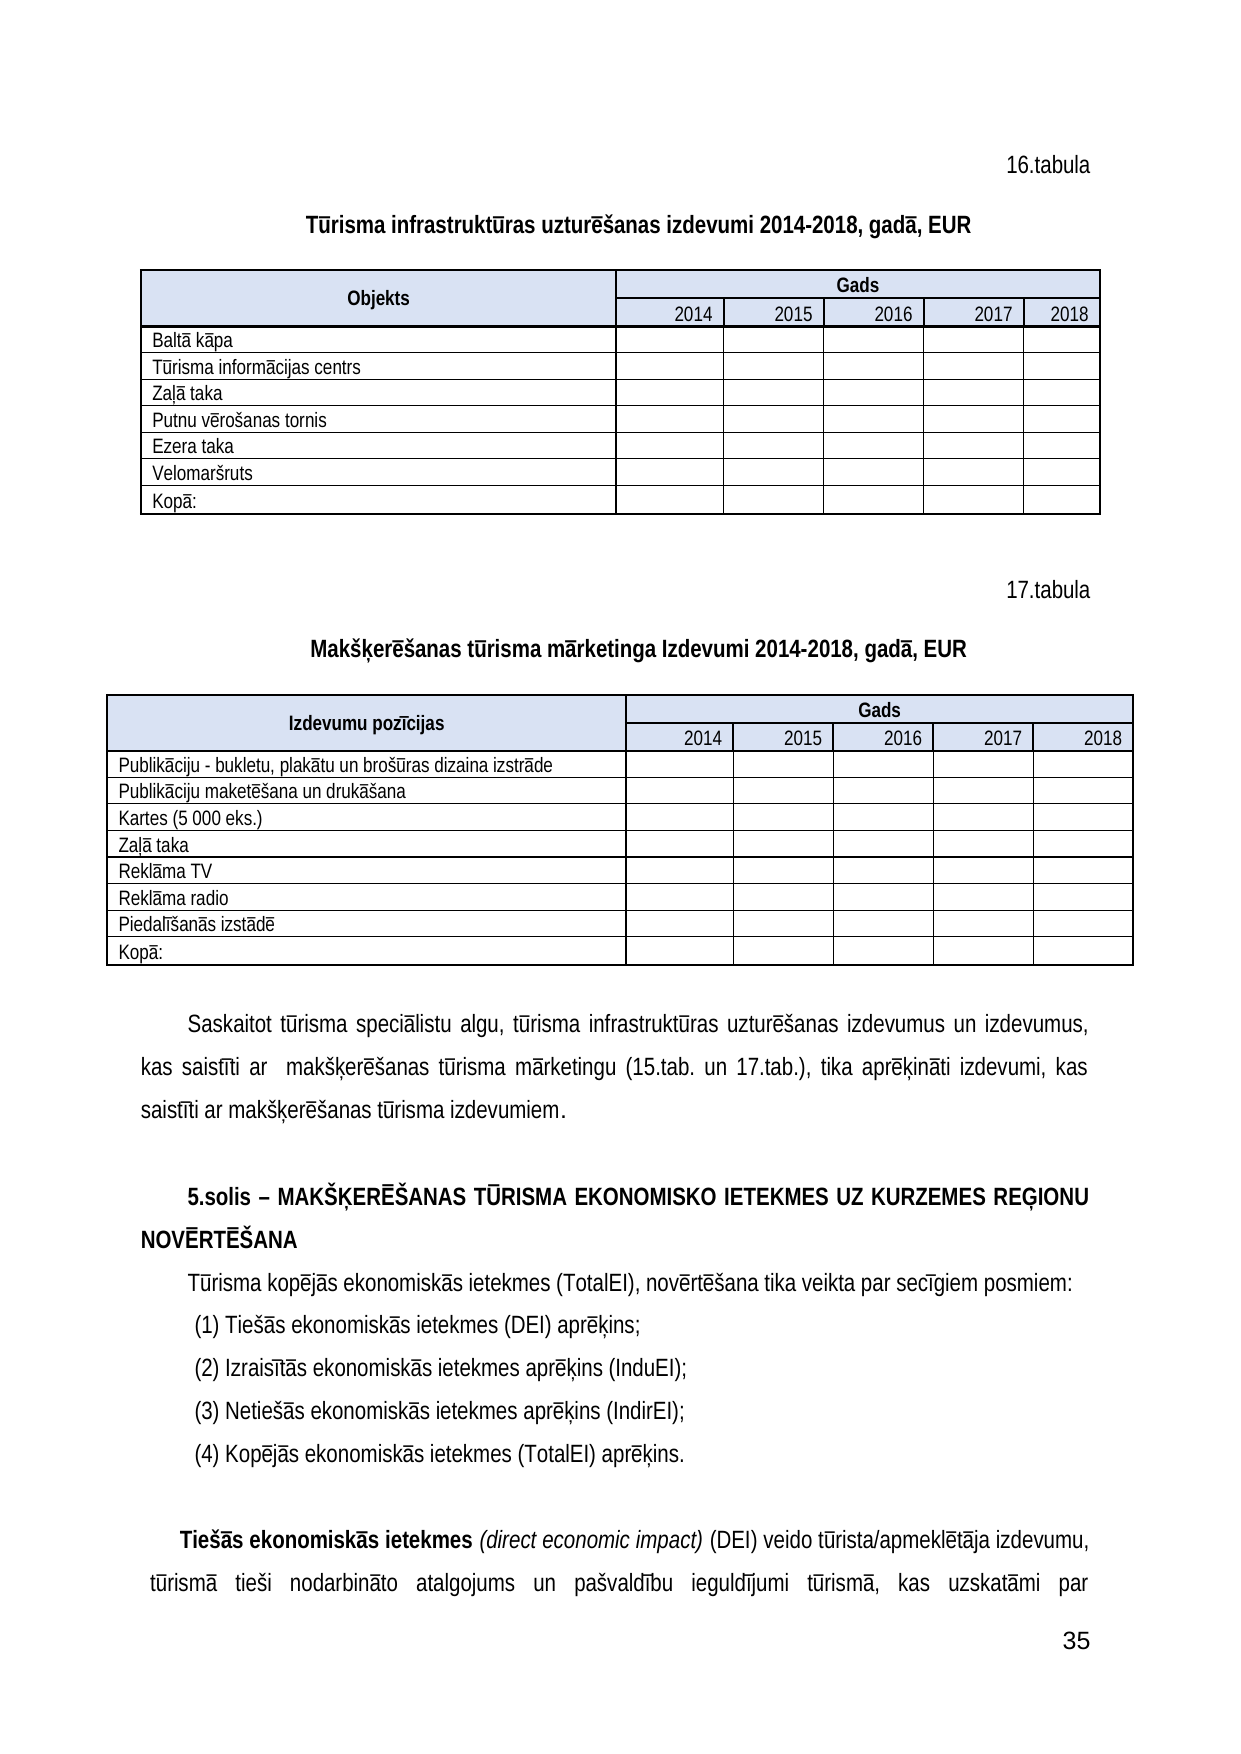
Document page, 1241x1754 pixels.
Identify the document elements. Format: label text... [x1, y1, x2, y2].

text 16.tabula [150, 150, 1090, 179]
table_cell [1034, 884, 1132, 909]
table_cell Publikāciju - bukletu, plakātu un brošūras dizaina izstrāde [108, 752, 625, 777]
table_cell [934, 831, 1033, 856]
table_cell 2018 [1025, 299, 1099, 325]
table_cell [1024, 328, 1099, 352]
table_cell [1024, 406, 1099, 432]
table_cell [924, 459, 1023, 485]
table_cell [1034, 831, 1132, 856]
table_cell [924, 433, 1023, 458]
table_cell [824, 406, 923, 432]
table_cell Publikāciju maketēšana un drukāšana [108, 778, 625, 803]
table_cell [834, 937, 933, 964]
table_cell Baltā kāpa [142, 328, 615, 352]
list Makšķerēšanas tūrisma mārketinga Izdevumi 2014-2018, gadā, EUR [141, 634, 1090, 663]
table_cell [824, 353, 923, 378]
table_cell [924, 380, 1023, 405]
table_cell [724, 486, 823, 513]
table_cell Zaļā taka [108, 831, 625, 856]
table_cell [924, 486, 1023, 513]
table_cell [1024, 486, 1099, 513]
table_cell [617, 433, 723, 458]
table_cell 2015 [725, 299, 823, 325]
table_cell Reklāma TV [108, 858, 625, 883]
table_cell [834, 752, 933, 777]
table_cell 2014 [617, 299, 723, 325]
table_cell 2016 [834, 724, 932, 750]
table_cell [724, 433, 823, 458]
list (1) Tiešās ekonomiskās ietekmes (DEI) aprēķins; [150, 1310, 1090, 1339]
table_cell [834, 778, 933, 803]
table_cell [627, 911, 733, 936]
table_cell [724, 328, 823, 352]
list (3) Netiešās ekonomiskās ietekmes aprēķins (IndirEI); [150, 1396, 1090, 1425]
table_cell Velomaršruts [142, 459, 615, 485]
table_cell [734, 937, 833, 964]
table_header Gads [627, 696, 1132, 722]
table_cell [724, 380, 823, 405]
table_cell [627, 831, 733, 856]
list 5.solis – MAKŠĶERĒŠANAS TŪRISMA EKONOMISKO IETEKMES UZ KURZEMES REĢIONU NOVĒRTĒŠANA [141, 1182, 1090, 1253]
table_header Gads [617, 271, 1099, 297]
table_cell [617, 459, 723, 485]
table_cell [824, 459, 923, 485]
table_cell [617, 486, 723, 513]
table_cell [734, 831, 833, 856]
table_header Objekts [142, 271, 615, 325]
table_cell [627, 778, 733, 803]
table_cell [924, 406, 1023, 432]
table_cell [724, 353, 823, 378]
list (2) Izraisītās ekonomiskās ietekmes aprēķins (InduEI); [150, 1353, 1090, 1382]
table_cell [617, 380, 723, 405]
table_cell [734, 752, 833, 777]
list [150, 1525, 1090, 1597]
table_cell [934, 778, 1033, 803]
table_cell [834, 831, 933, 856]
table_cell 2018 [1034, 724, 1132, 750]
list Saskaitot tūrisma speciālistu algu, tūrisma infrastruktūras uzturēšanas izdevumus un izdevumus, kas saistīti ar makšķerēšanas tūrisma mārketingu (15.tab. un 17.tab.), tika aprēķināti izdevumi, kas saistīti ar makšķerēšanas tūrisma izdevumiem. [141, 1009, 1090, 1124]
table_cell 2016 [825, 299, 923, 325]
table_cell [934, 911, 1033, 936]
table_cell [834, 804, 933, 830]
table_cell [627, 937, 733, 964]
table_cell [627, 804, 733, 830]
table_cell 2017 [934, 724, 1032, 750]
table_cell [934, 884, 1033, 909]
table_cell 2014 [627, 724, 732, 750]
table_cell Ezera taka [142, 433, 615, 458]
table_cell [627, 752, 733, 777]
table_cell [834, 911, 933, 936]
table_cell [824, 328, 923, 352]
table_cell Kopā: [108, 937, 625, 964]
table_cell [924, 328, 1023, 352]
table_cell Putnu vērošanas tornis [142, 406, 615, 432]
table_cell [1034, 804, 1132, 830]
table_cell [627, 858, 733, 883]
table_cell Zaļā taka [142, 380, 615, 405]
table_cell [1024, 459, 1099, 485]
table_cell [824, 380, 923, 405]
table_cell [734, 884, 833, 909]
table_cell Piedalīšanās izstādē [108, 911, 625, 936]
table_header Izdevumu pozīcijas [108, 696, 625, 750]
table_cell [617, 406, 723, 432]
table_cell [934, 752, 1033, 777]
table_cell [724, 406, 823, 432]
table_cell [934, 937, 1033, 964]
table_cell [734, 911, 833, 936]
table_cell [924, 353, 1023, 378]
table_cell [834, 858, 933, 883]
table_cell [617, 328, 723, 352]
table_cell Tūrisma informācijas centrs [142, 353, 615, 378]
list Tūrisma infrastruktūras uzturēšanas izdevumi 2014-2018, gadā, EUR [141, 209, 1090, 238]
table_cell [734, 778, 833, 803]
table_cell [734, 804, 833, 830]
table_cell [934, 858, 1033, 883]
table_cell [1034, 752, 1132, 777]
table_cell [617, 353, 723, 378]
table_cell [1024, 353, 1099, 378]
table_cell [724, 459, 823, 485]
table_cell 2017 [925, 299, 1023, 325]
table_cell [824, 486, 923, 513]
table_cell [824, 433, 923, 458]
table_cell Reklāma radio [108, 884, 625, 909]
table_cell [934, 804, 1033, 830]
table_cell Kartes (5 000 eks.) [108, 804, 625, 830]
table_cell [627, 884, 733, 909]
table_cell Kopā: [142, 486, 615, 513]
table_cell [1024, 380, 1099, 405]
table_cell 2015 [734, 724, 832, 750]
list (4) Kopējās ekonomiskās ietekmes (TotalEI) aprēķins. [150, 1439, 1090, 1468]
table_cell [1034, 778, 1132, 803]
list Tūrisma kopējās ekonomiskās ietekmes (TotalEI), novērtēšana tika veikta par secīgiem posmiem: [141, 1267, 1090, 1296]
table_cell [1024, 433, 1099, 458]
table_cell [834, 884, 933, 909]
table_cell [1034, 937, 1132, 964]
table_cell [1034, 911, 1132, 936]
text 17.tabula [150, 575, 1090, 603]
table_cell [1034, 858, 1132, 883]
table_cell [734, 858, 833, 883]
